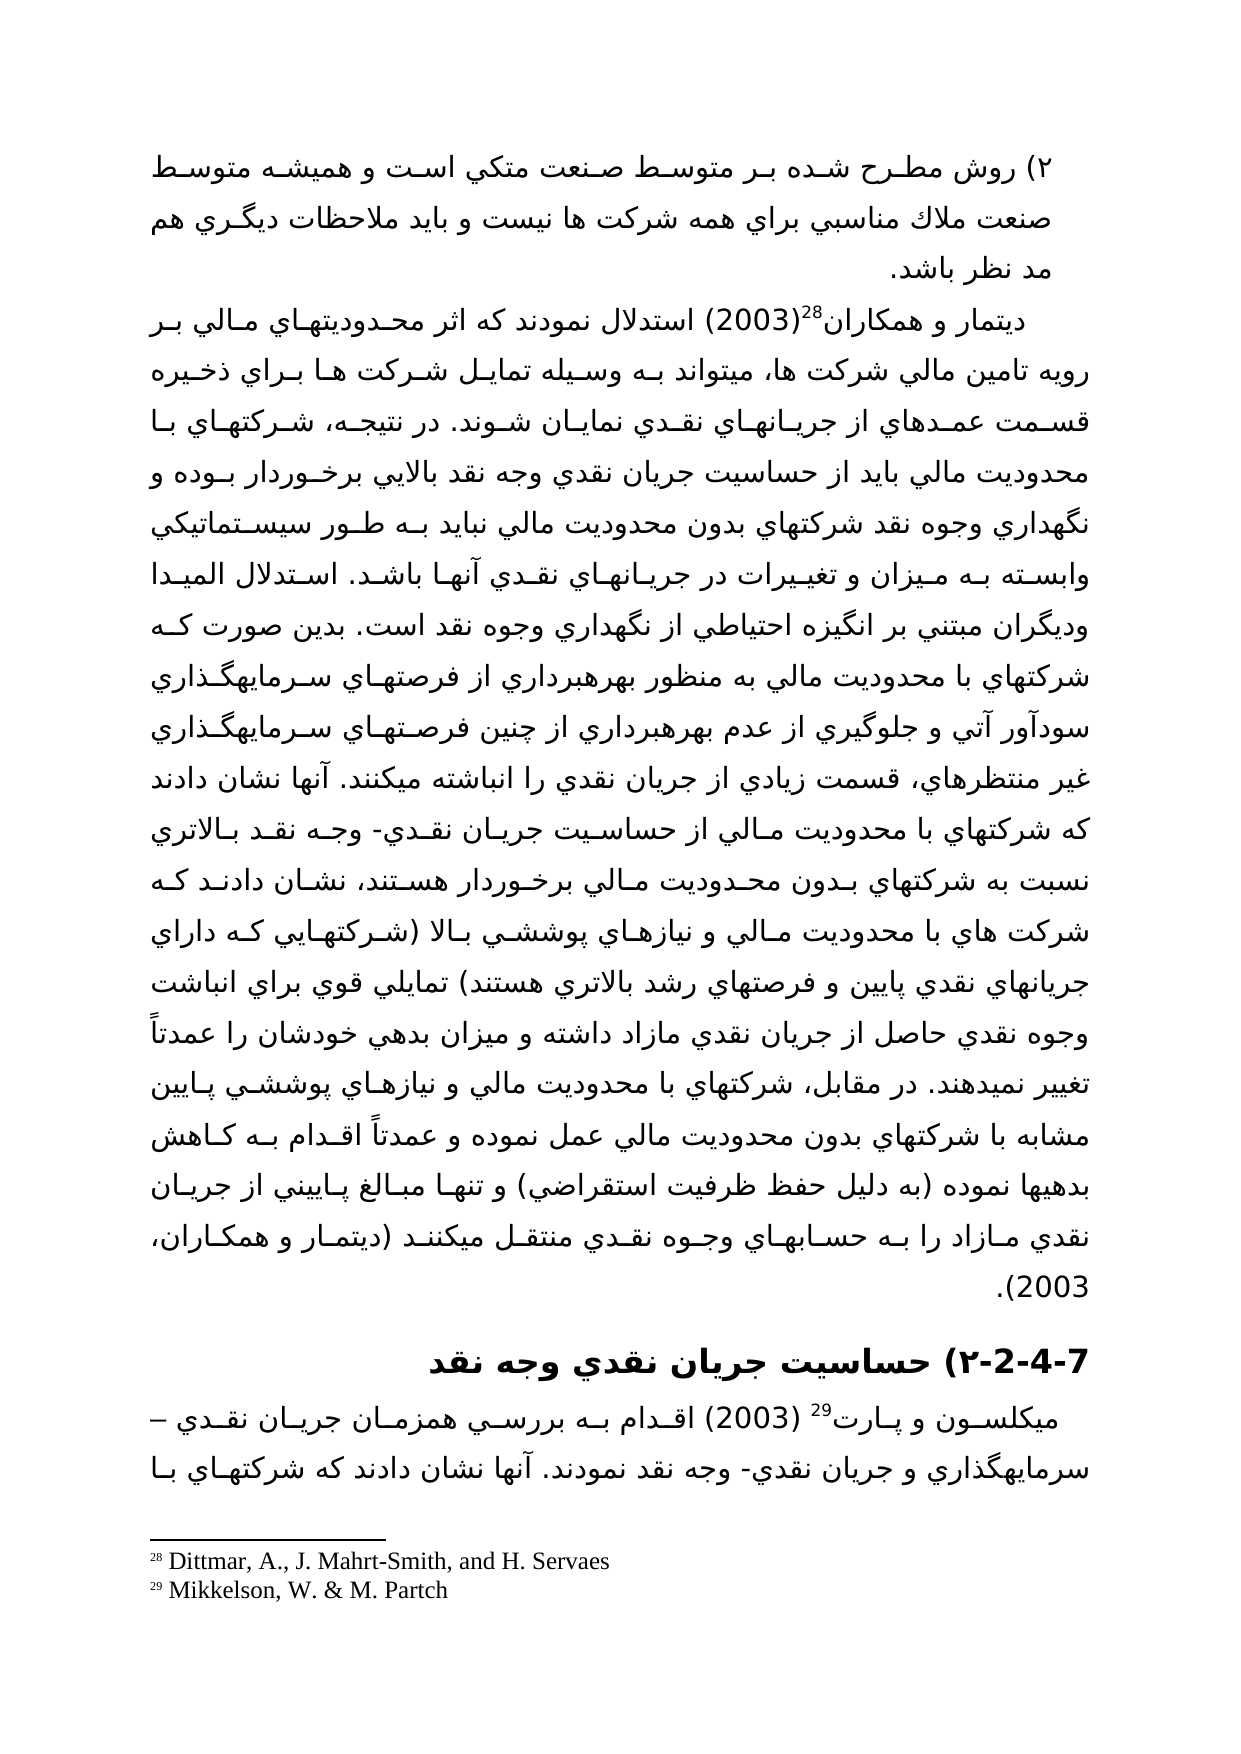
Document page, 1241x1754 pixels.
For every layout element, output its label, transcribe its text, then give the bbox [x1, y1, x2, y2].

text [150, 1401, 1090, 1486]
text ۲) روش مطرح شده بر متوسط صنعت متكي است و هميشه متوسط صنعت ملاك مناسبي براي همه شركت ها نيست و بايد ملاحظات ديگري هم مد نظر باشد. [150, 150, 1053, 286]
text ۲-2-4-7) حساسيت جريان نقدي وجه نقد [150, 1342, 1090, 1381]
text ديتمار و همكاران(2003) استدلال نمودند كه اثر محدوديتهاي مالي بر رويه تامين مالي شركت ها، ميتواند به وسيله تمايل شركت ها براي ذخيره قسمت عمدهاي از جريانهاي نقدي نمايان شوند. در نتيجه، شركتهاي با محدوديت مالي بايد از حساسيت جريان نقدي وجه نقد بالايي برخوردار بوده و نگهداري وجوه نقد شركتهاي بدون محدوديت مالي نبايد به طور سيستماتيكي وابسته به ميزان و تغييرات در جريانهاي نقدي آنها باشد. استدلال الميدا وديگران مبتني بر انگيزه احتياطي از نگهداري وجوه نقد است. بدين صورت كه شركتهاي با محدوديت مالي به منظور بهرهبرداري از فرصتهاي سرمايهگذاري سودآور آتي و جلوگيري از عدم بهرهبرداري از چنين فرصتهاي سرمايهگذاري غير منتظرهاي، قسمت زيادي از جريان نقدي را انباشته ميكنند. آنها نشان دادند كه شركتهاي با محدوديت مالي از حساسيت جريان نقدي- وجه نقد بالاتري نسبت به شركتهاي بدون محدوديت مالي برخوردار هستند، نشان دادند كه شركت هاي با محدوديت مالي و نيازهاي پوششي بالا (شركتهايي كه داراي جريانهاي نقدي پايين و فرصتهاي رشد بالاتري هستند) تمايلي قوي براي انباشت وجوه نقدي حاصل از جريان نقدي مازاد داشته و ميزان بدهي خودشان را عمدتاً تغيير نميدهند. در مقابل، شركتهاي با محدوديت مالي و نيازهاي پوششي پايين مشابه با شركتهاي بدون محدوديت مالي عمل نموده و عمدتاً اقدام به كاهش بدهيها نموده (به دليل حفظ ظرفيت استقراضي) و تنها مبالغ پاييني از جريان نقدي مازاد را به حسابهاي وجوه نقدي منتقل ميكنند (ديتمار و همكاران، 2003). [150, 303, 1090, 1304]
